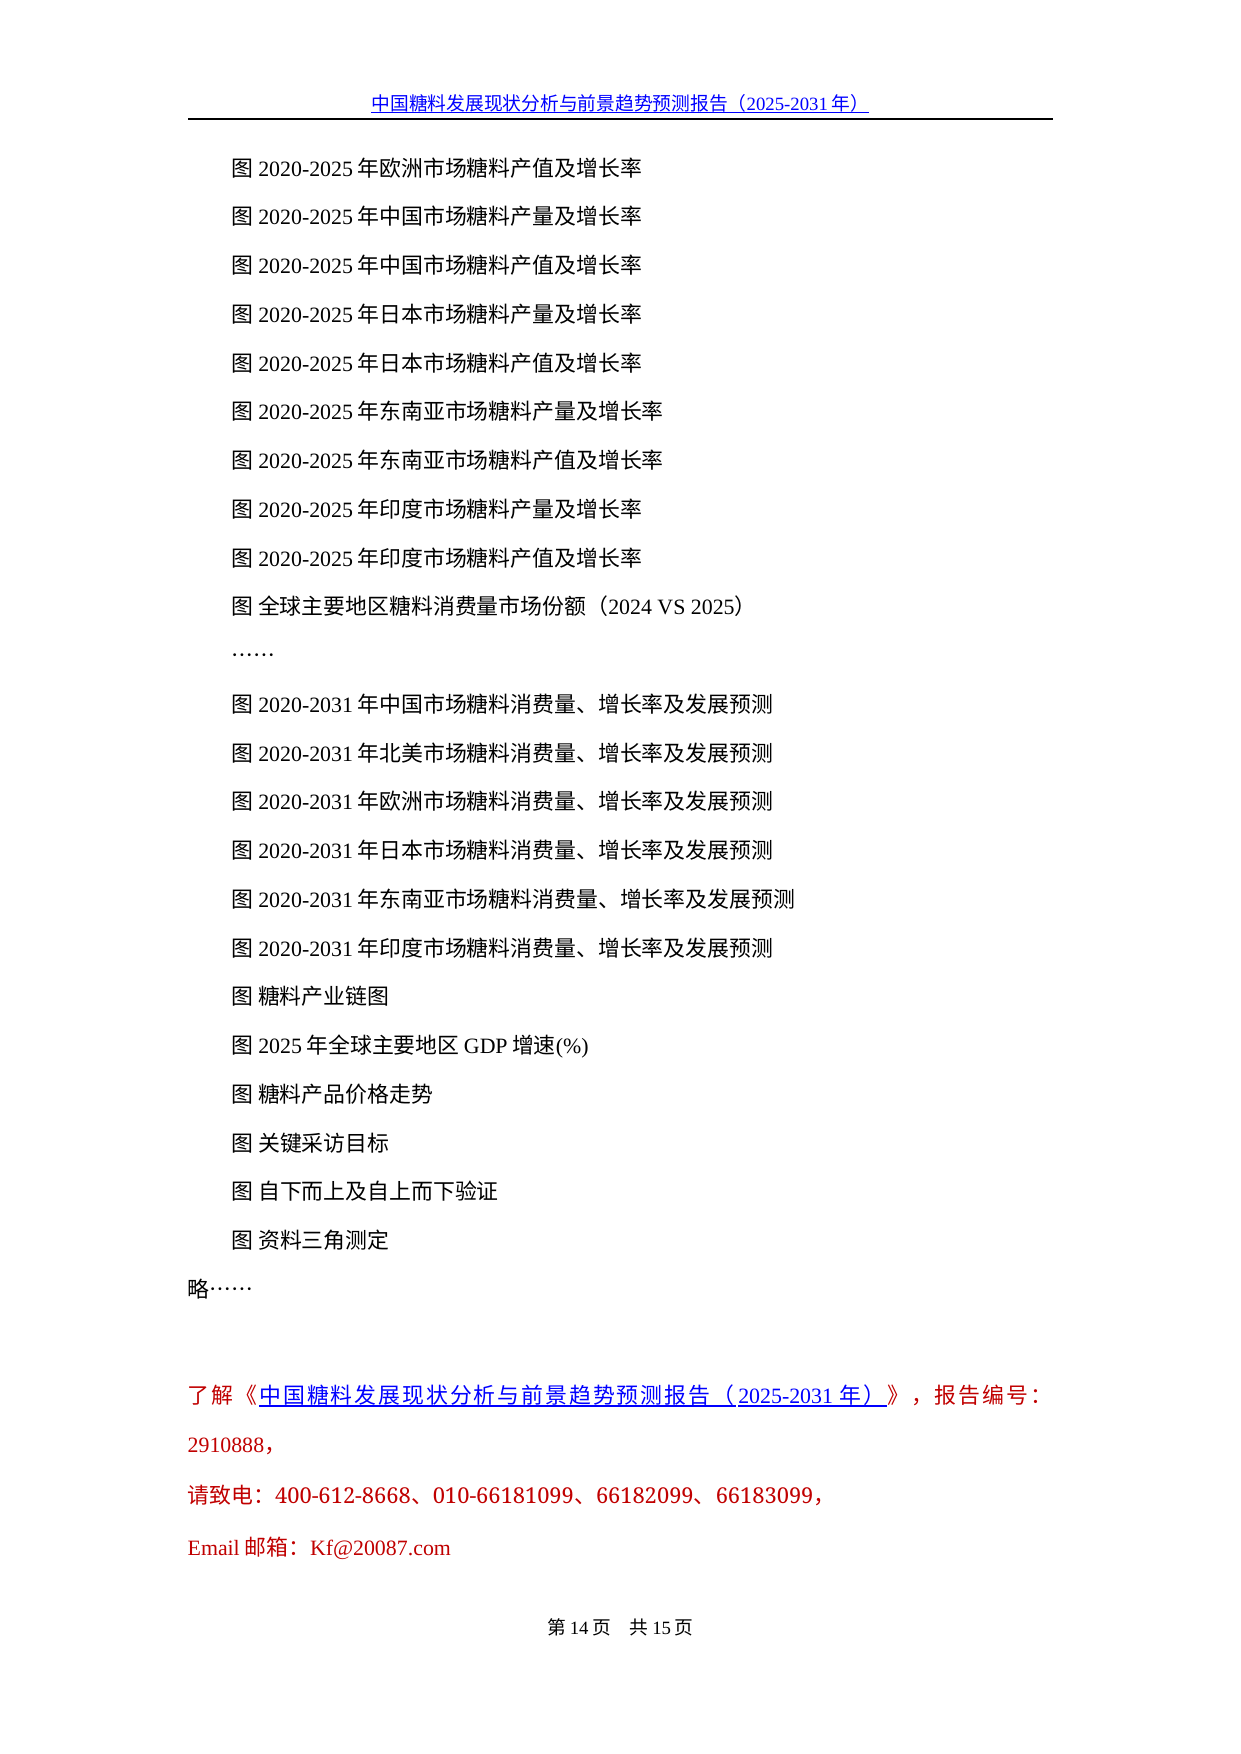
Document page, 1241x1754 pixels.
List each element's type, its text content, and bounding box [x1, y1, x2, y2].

text 了解《中国糖料发展现状分析与前景趋势预测报告（2025-2031年）》，报告编号：2910888， [187, 1378, 1053, 1459]
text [187, 150, 1053, 1304]
text 请致电：400-612-8668、010-66181099、66182099、66183099， [187, 1478, 1053, 1511]
text Email邮箱：Kf@20087.com [187, 1530, 1053, 1562]
